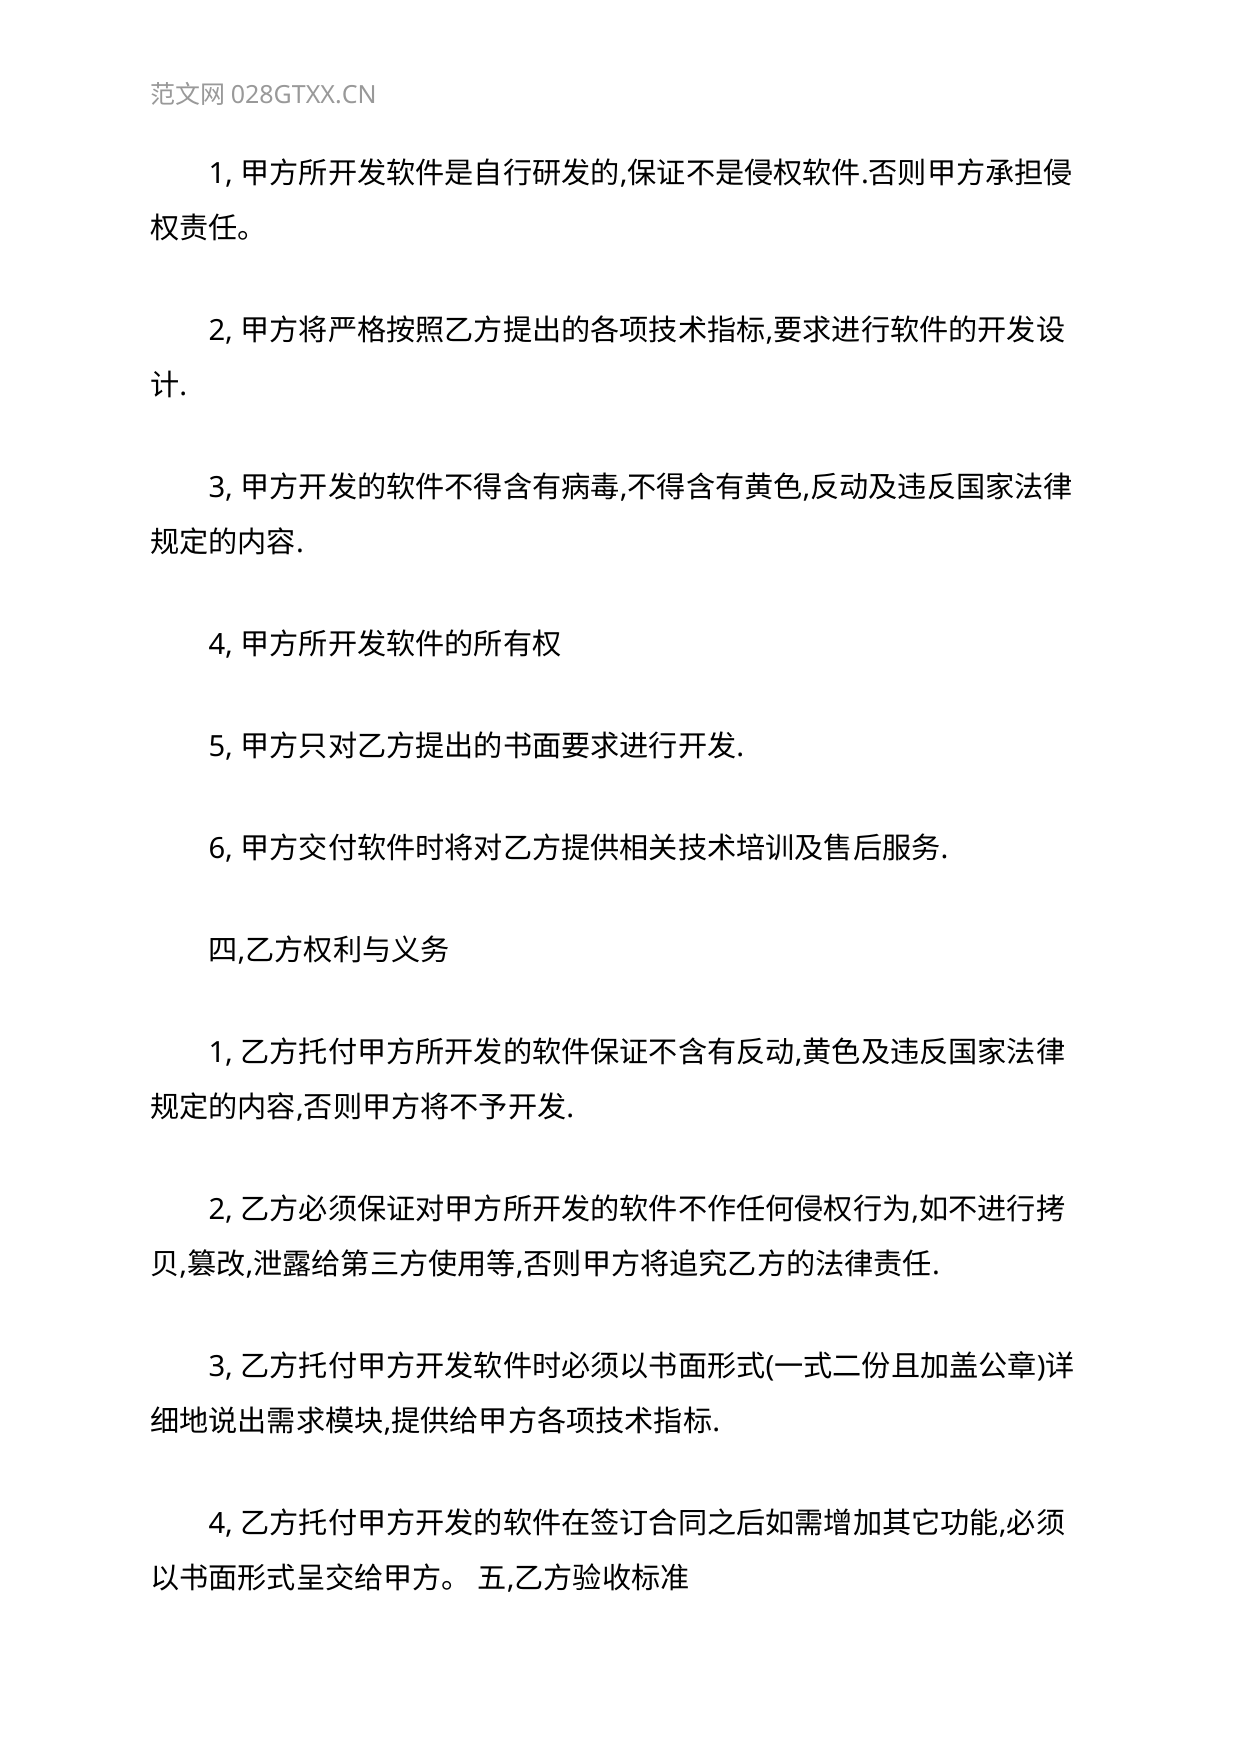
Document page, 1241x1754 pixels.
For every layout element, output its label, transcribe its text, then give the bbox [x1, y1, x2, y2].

text 2, 甲方将严格按照乙方提出的各项技术指标,要求进行软件的开发设计. [150, 307, 1090, 404]
text 4, 甲方所开发软件的所有权 [150, 621, 1090, 663]
text 4, 乙方托付甲方开发的软件在签订合同之后如需增加其它功能,必须以书面形式呈交给甲方。 五,乙方验收标准 [150, 1499, 1090, 1597]
text 6, 甲方交付软件时将对乙方提供相关技术培训及售后服务. [150, 825, 1090, 867]
text 四,乙方权利与义务 [150, 927, 1090, 969]
text 2, 乙方必须保证对甲方所开发的软件不作任何侵权行为,如不进行拷贝,篡改,泄露给第三方使用等,否则甲方将追究乙方的法律责任. [150, 1186, 1090, 1283]
text 5, 甲方只对乙方提出的书面要求进行开发. [150, 723, 1090, 765]
text 1, 甲方所开发软件是自行研发的,保证不是侵权软件.否则甲方承担侵权责任。 [150, 150, 1090, 247]
text 1, 乙方托付甲方所开发的软件保证不含有反动,黄色及违反国家法律规定的内容,否则甲方将不予开发. [150, 1029, 1090, 1126]
text 3, 甲方开发的软件不得含有病毒,不得含有黄色,反动及违反国家法律规定的内容. [150, 464, 1090, 561]
text 3, 乙方托付甲方开发软件时必须以书面形式(一式二份且加盖公章)详细地说出需求模块,提供给甲方各项技术指标. [150, 1343, 1090, 1440]
